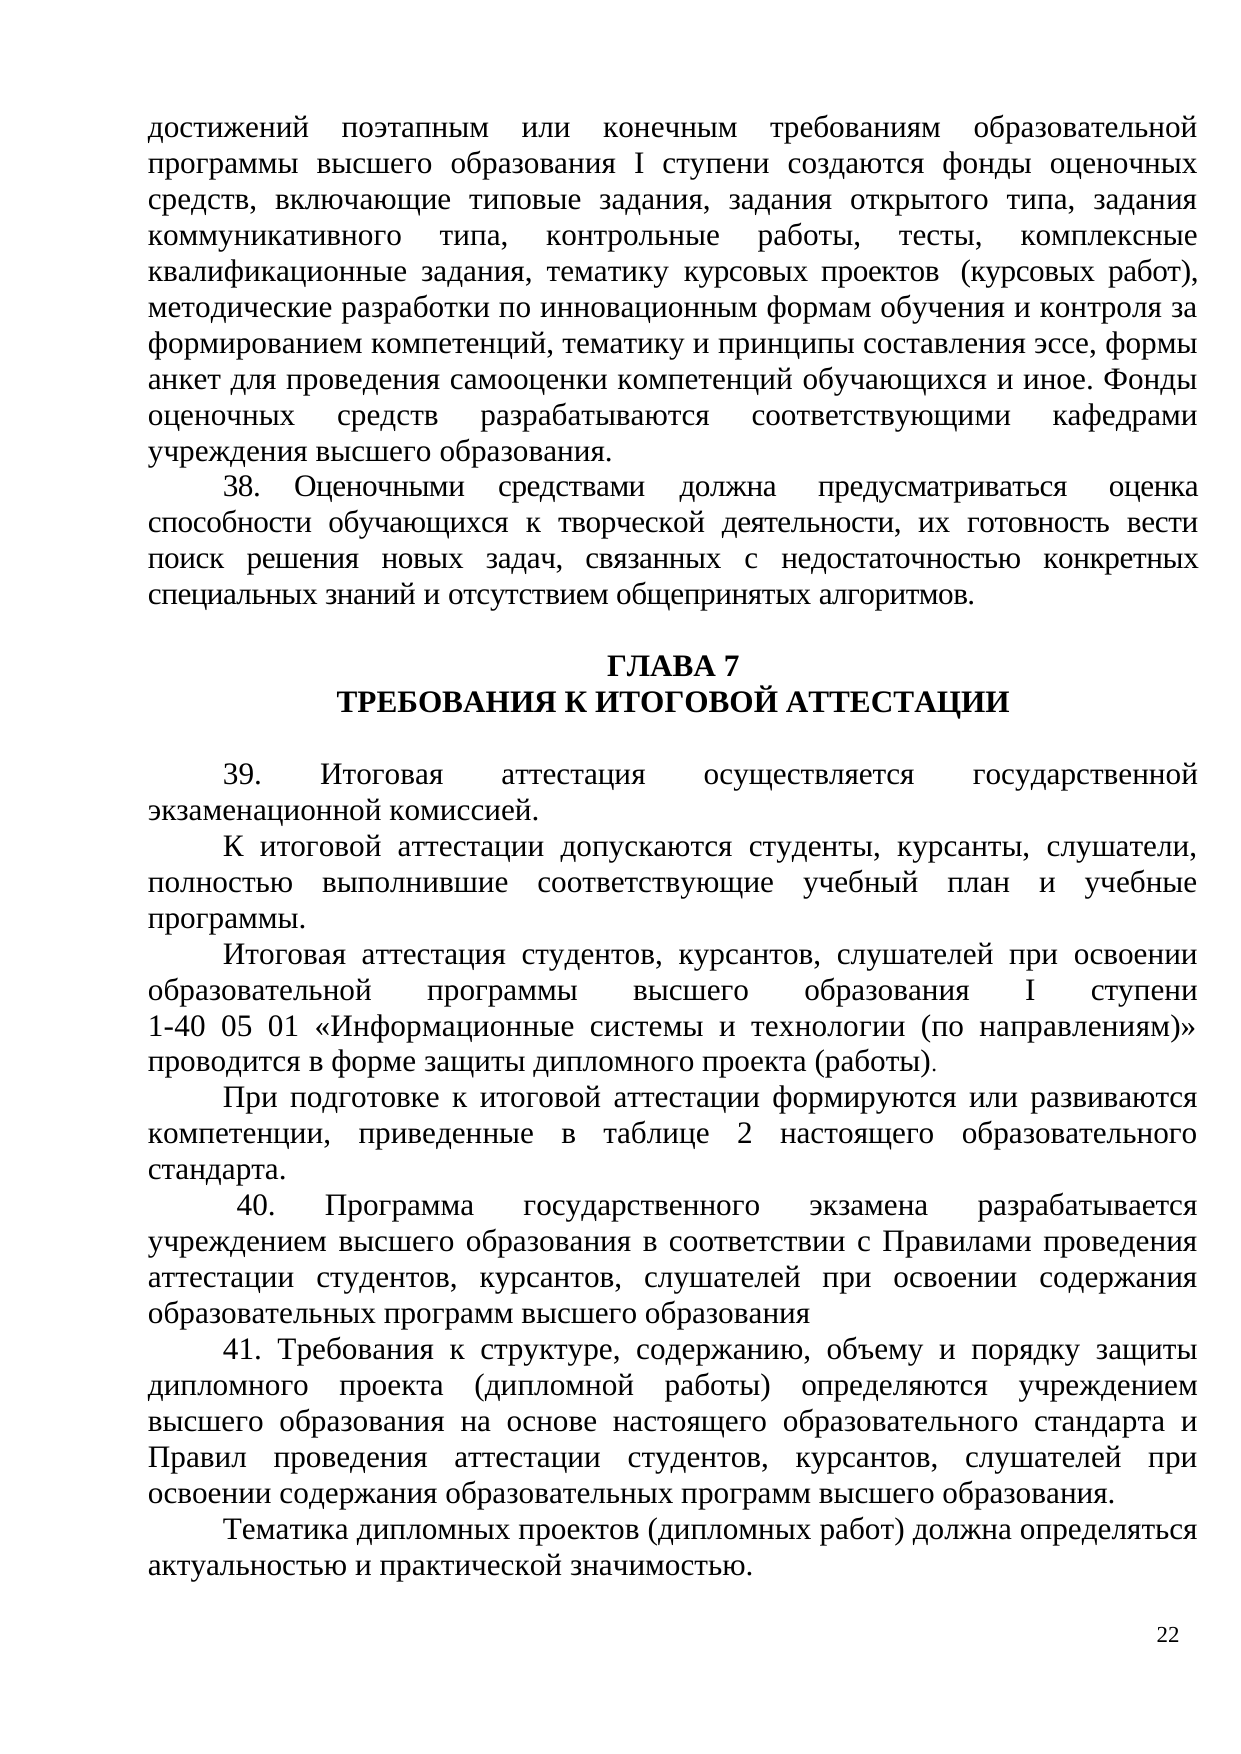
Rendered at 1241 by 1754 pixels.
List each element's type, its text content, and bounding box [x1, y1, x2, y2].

text Тематика дипломных проектов (дипломных работ) должна определяться актуальностью и практической значимостью. [148, 1510, 1198, 1582]
text ТРЕБОВАНИЯ К ИТОГОВОЙ АТТЕСТАЦИИ [148, 683, 1198, 719]
text 41. Требования к структуре, содержанию, объему и порядку защиты дипломного проекта (дипломной работы) определяются учреждением высшего образования на основе настоящего образовательного стандарта и Правил проведения аттестации студентов, курсантов, слушателей при освоении содержания образовательных программ высшего образования. [148, 1330, 1198, 1510]
text ГЛАВА 7 [148, 647, 1198, 683]
text 40. Программа государственного экзамена разрабатывается учреждением высшего образования в соответствии с Правилами проведения аттестации студентов, курсантов, слушателей при освоении содержания образовательных программ высшего образования [148, 1186, 1198, 1330]
text При подготовке к итоговой аттестации формируются или развиваются компетенции, приведенные в таблице 2 настоящего образовательного стандарта. [148, 1079, 1198, 1186]
text 39. Итоговая аттестация осуществляется государственной экзаменационной комиссией. [148, 755, 1198, 827]
text Итоговая аттестация студентов, курсантов, слушателей при освоении образовательной программы высшего образования I ступени 1-40 05 01 «Информационные системы и технологии (по направлениям)» проводится в форме защиты дипломного проекта (работы). [148, 935, 1198, 1079]
text К итоговой аттестации допускаются студенты, курсанты, слушатели, полностью выполнившие соответствующие учебный план и учебные программы. [148, 827, 1198, 935]
text 38. Оценочными средствами должна предусматриваться оценка способности обучающихся к творческой деятельности, их готовность вести поиск решения новых задач, связанных с недостаточностью конкретных специальных знаний и отсутствием общепринятых алгоритмов. [148, 468, 1198, 611]
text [148, 108, 1198, 468]
